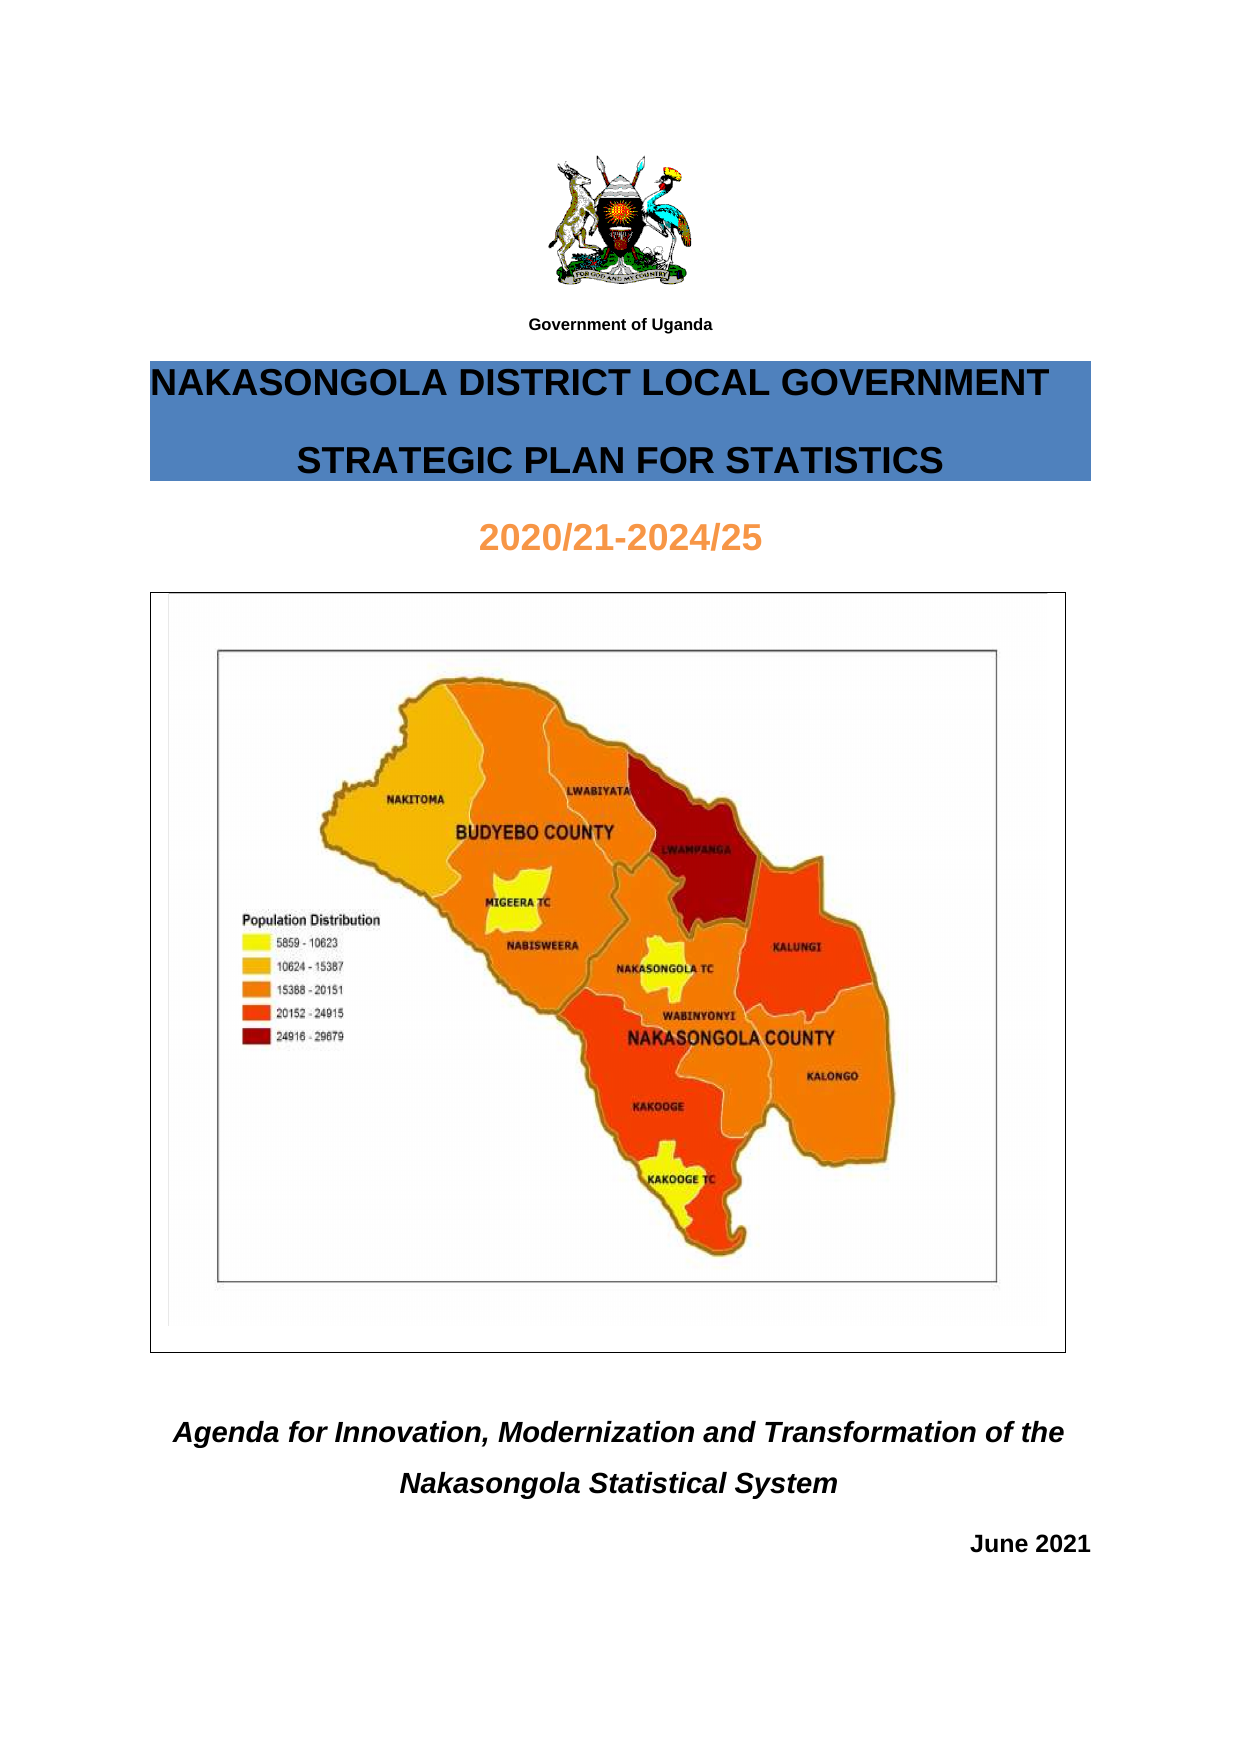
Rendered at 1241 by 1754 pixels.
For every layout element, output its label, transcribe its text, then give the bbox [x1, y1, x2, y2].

text Agenda for Innovation, Modernization and Transformation of the Nakasongola Statistical System [150, 1416, 1091, 1499]
text June 2021 [150, 1529, 1091, 1557]
table_header [151, 593, 1065, 1352]
picture [547, 151, 694, 289]
text Government of Uganda [150, 315, 1091, 334]
picture [168, 593, 1048, 1326]
text 2020/21-2024/25 [150, 515, 1091, 558]
text NAKASONGOLA DISTRICT LOCAL GOVERNMENT [150, 361, 1091, 404]
text STRATEGIC PLAN FOR STATISTICS [150, 438, 1091, 481]
